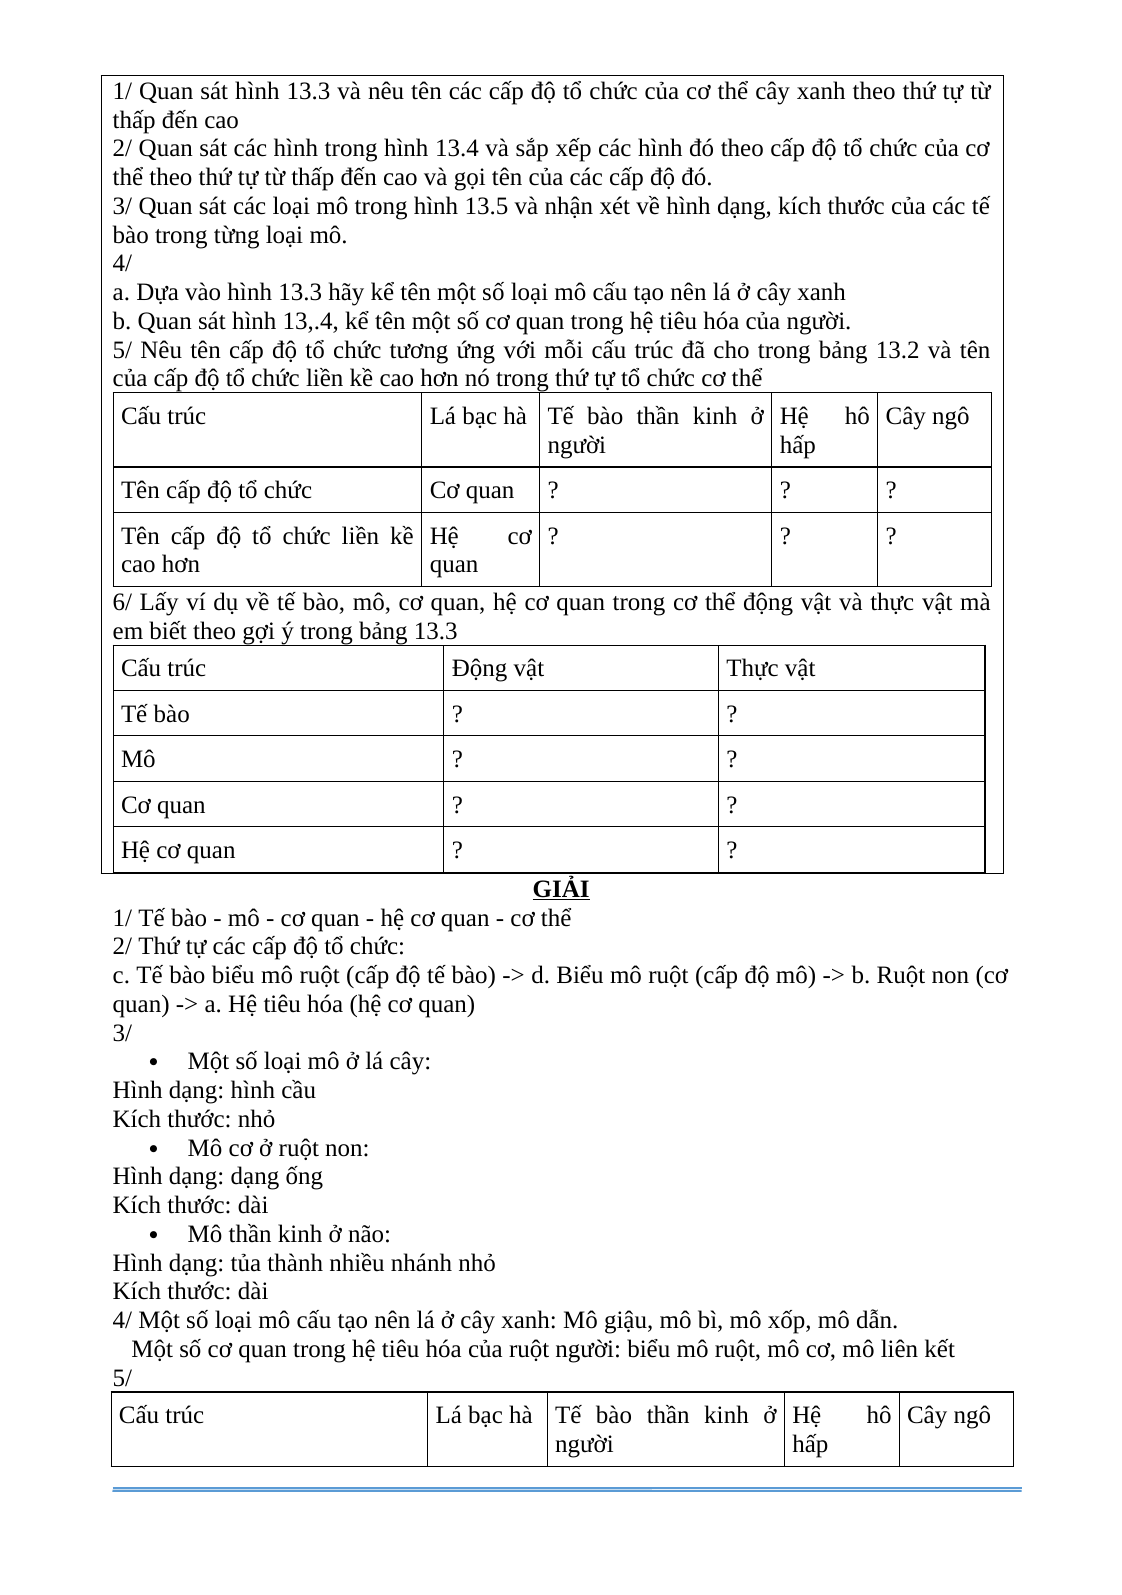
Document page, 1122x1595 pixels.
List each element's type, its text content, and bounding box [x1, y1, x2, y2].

table_header Tế bào thần kinh ở người [548, 1393, 784, 1466]
table_header Cấu trúc [112, 1393, 427, 1466]
text GIẢI [112, 874, 1009, 903]
text Một số cơ quan trong hệ tiêu hóa của ruột người: biểu mô ruột, mô cơ, mô liên kết [112, 1334, 1009, 1363]
text 5/ [112, 1363, 1009, 1391]
text 3/ [112, 1018, 1009, 1046]
list Một số loại mô ở lá cây: [150, 1046, 1009, 1075]
list Mô thần kinh ở não: [150, 1219, 1009, 1248]
text 4/ Một số loại mô cấu tạo nên lá ở cây xanh: Mô giậu, mô bì, mô xốp, mô dẫn. [112, 1305, 1009, 1334]
text Hình dạng: hình cầu [112, 1075, 1009, 1104]
text Hình dạng: dạng ống [112, 1161, 1009, 1190]
text Kích thước: dài [112, 1190, 1009, 1219]
table_header Cây ngô [900, 1393, 1013, 1466]
table_header Hệ hô hấp [785, 1393, 899, 1466]
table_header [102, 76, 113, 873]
text Hình dạng: tủa thành nhiều nhánh nhỏ [112, 1248, 1009, 1276]
list Mô cơ ở ruột non: [150, 1133, 1009, 1161]
text Kích thước: dài [112, 1276, 1009, 1305]
text Kích thước: nhỏ [112, 1104, 1009, 1133]
table_header Lá bạc hà [428, 1393, 547, 1466]
text 1/ Tế bào - mô - cơ quan - hệ cơ quan - cơ thể [112, 903, 1009, 931]
text 2/ Thứ tự các cấp độ tổ chức: [112, 931, 1009, 960]
text c. Tế bào biểu mô ruột (cấp độ tế bào) -> d. Biểu mô ruột (cấp độ mô) -> b. Ruột non (cơ quan) -> a. Hệ tiêu hóa (hệ cơ quan) [112, 960, 1009, 1018]
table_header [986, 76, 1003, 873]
